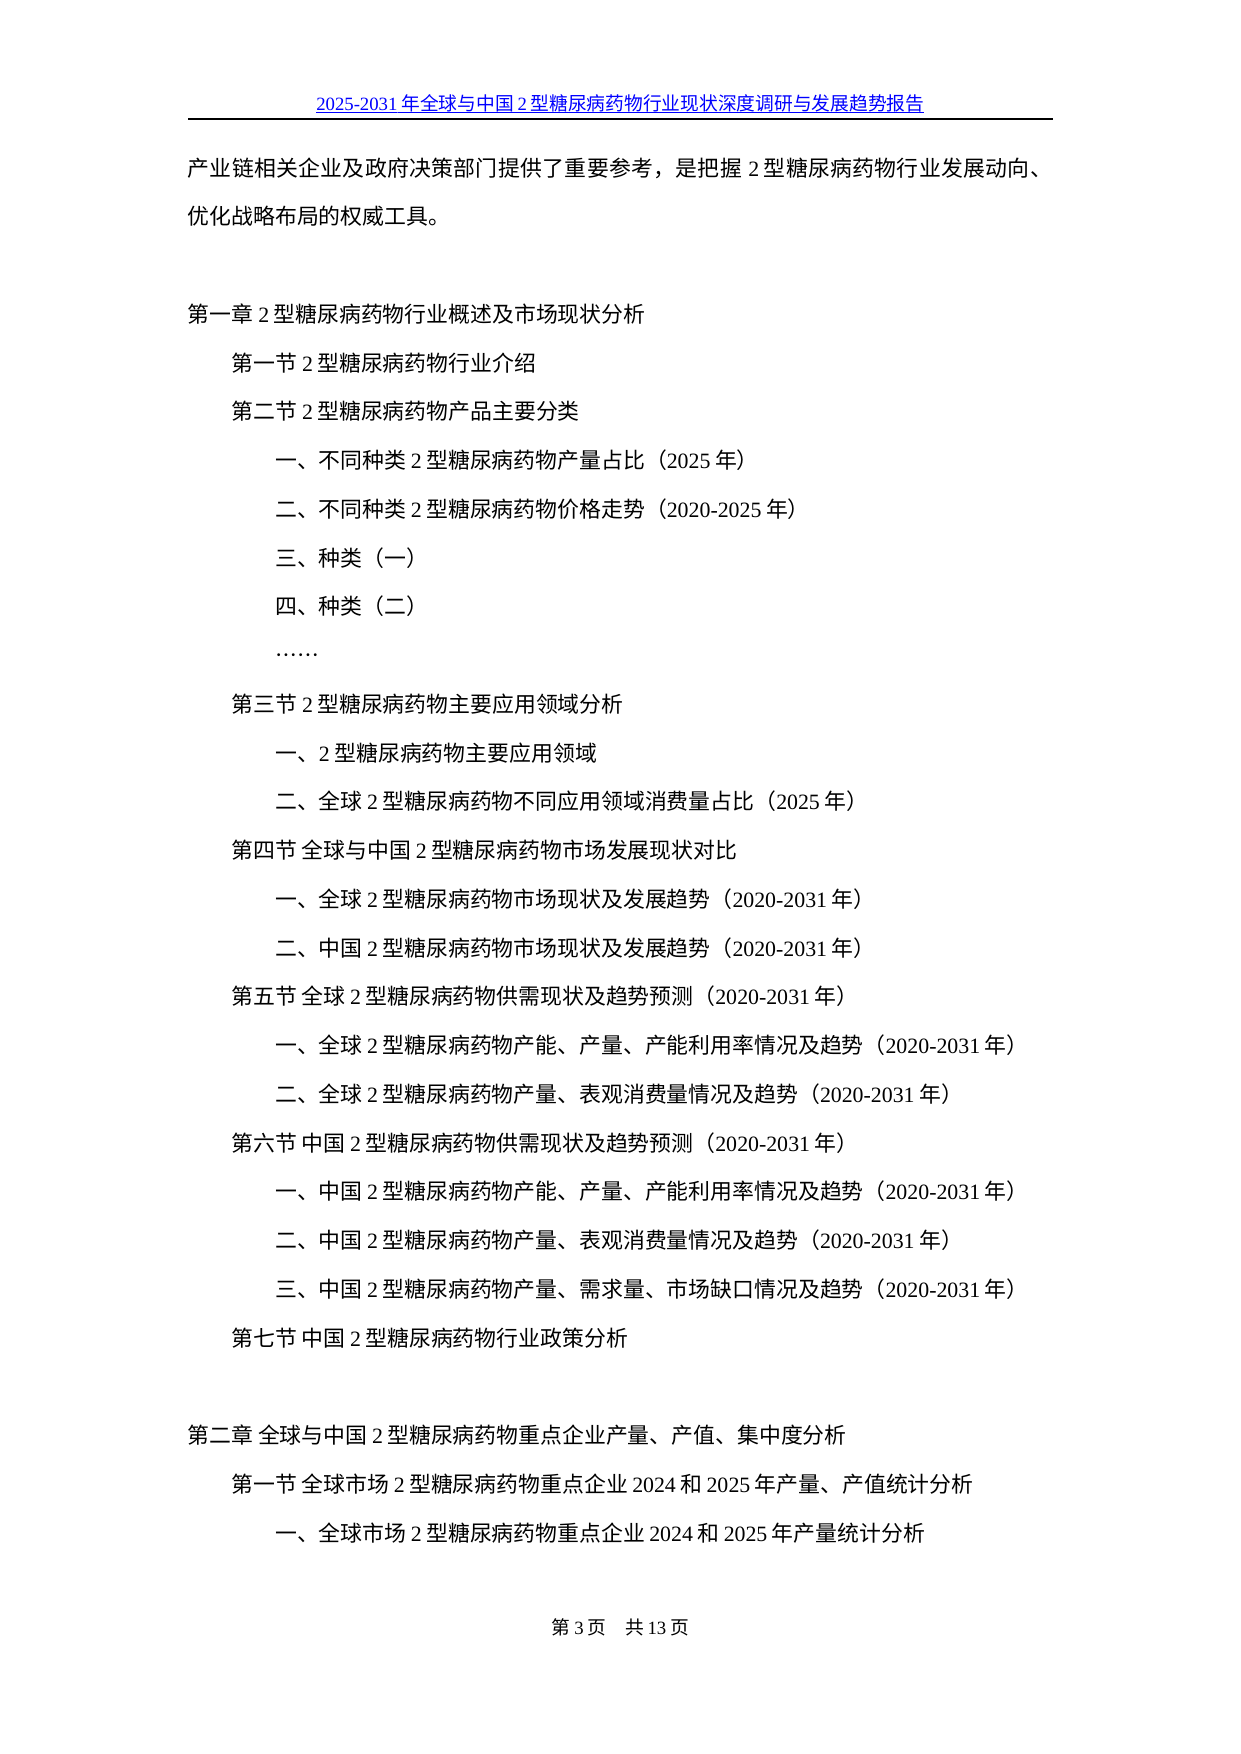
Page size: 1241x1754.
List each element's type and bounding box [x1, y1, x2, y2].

text [187, 150, 1053, 1548]
